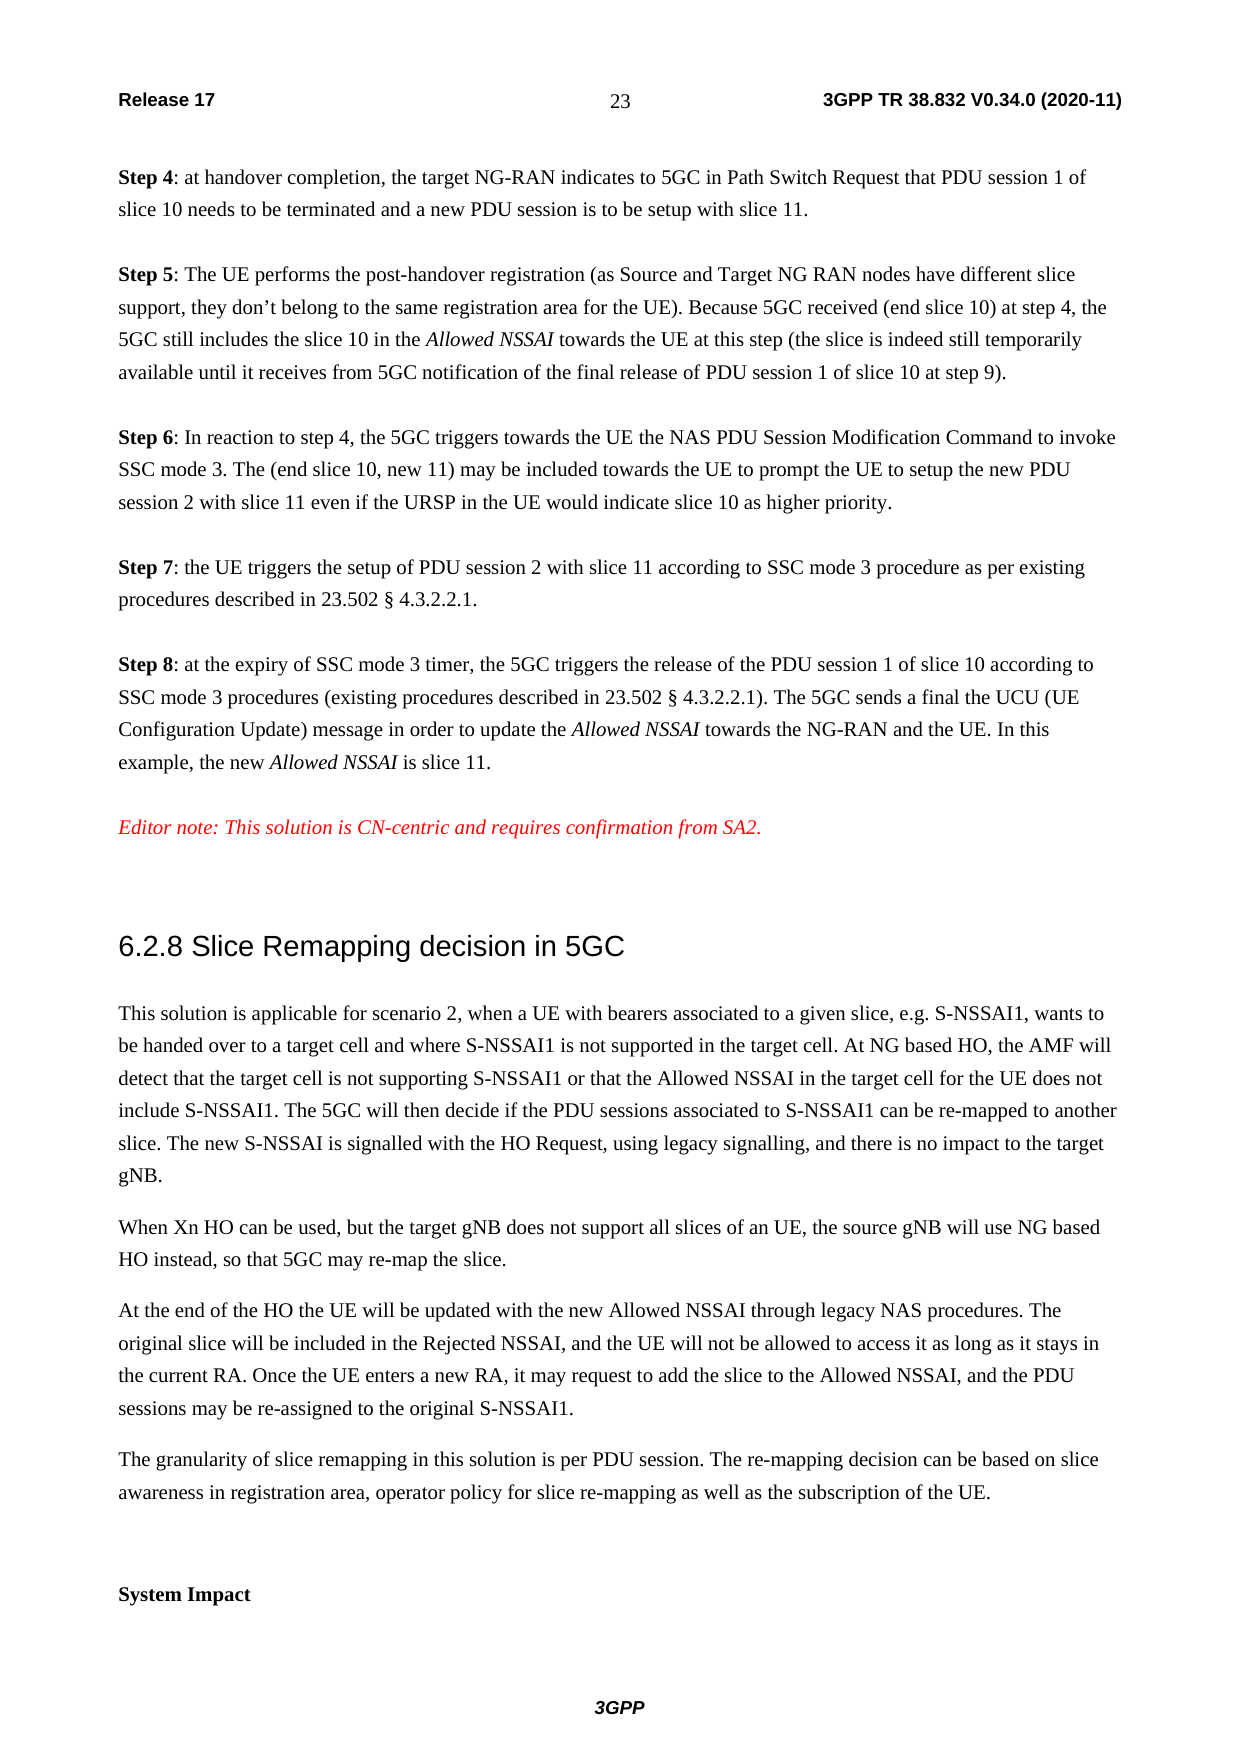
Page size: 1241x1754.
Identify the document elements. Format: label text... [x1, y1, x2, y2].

text Step 7: the UE triggers the setup of PDU session 2 with slice 11 according to SSC mode 3 procedure as per existing procedures described in 23.502 § 4.3.2.2.1. [118, 550, 1122, 615]
subtitle 6.2.8 Slice Remapping decision in 5GC [118, 913, 1122, 978]
text Step 4: at handover completion, the target NG-RAN indicates to 5GC in Path Switch Request that PDU session 1 of slice 10 needs to be terminated and a new PDU session is to be setup with slice 11. [118, 160, 1122, 225]
text Editor note: This solution is CN-centric and requires confirmation from SA2. [118, 810, 1122, 843]
text At the end of the HO the UE will be updated with the new Allowed NSSAI through legacy NAS procedures. The original slice will be included in the Rejected NSSAI, and the UE will not be allowed to access it as long as it stays in the current RA. Once the UE enters a new RA, it may request to add the slice to the Allowed NSSAI, and the PDU sessions may be re-assigned to the original S-NSSAI1. [118, 1294, 1122, 1424]
text Step 6: In reaction to step 4, the 5GC triggers towards the UE the NAS PDU Session Modification Command to invoke SSC mode 3. The (end slice 10, new 11) may be included towards the UE to prompt the UE to setup the new PDU session 2 with slice 11 even if the URSP in the UE would indicate slice 10 as higher priority. [118, 420, 1122, 518]
text Step 5: The UE performs the post-handover registration (as Source and Target NG RAN nodes have different slice support, they don’t belong to the same registration area for the UE). Because 5GC received (end slice 10) at step 4, the 5GC still includes the slice 10 in the Allowed NSSAI towards the UE at this step (the slice is indeed still temporarily available until it receives from 5GC notification of the final release of PDU session 1 of slice 10 at step 9). [118, 258, 1122, 388]
text Step 8: at the expiry of SSC mode 3 timer, the 5GC triggers the release of the PDU session 1 of slice 10 according to SSC mode 3 procedures (existing procedures described in 23.502 § 4.3.2.2.1). The 5GC sends a final the UCU (UE Configuration Update) message in order to update the Allowed NSSAI towards the NG-RAN and the UE. In this example, the new Allowed NSSAI is slice 11. [118, 648, 1122, 778]
text When Xn HO can be used, but the target gNB does not support all slices of an UE, the source gNB will use NG based HO instead, so that 5GC may re-map the slice. [118, 1210, 1122, 1275]
text The granularity of slice remapping in this solution is per PDU session. The re-mapping decision can be based on slice awareness in registration area, operator policy for slice re-mapping as well as the subscription of the UE. [118, 1443, 1122, 1508]
text System Impact [118, 1578, 1122, 1610]
text This solution is applicable for scenario 2, when a UE with bearers associated to a given slice, e.g. S-NSSAI1, wants to be handed over to a target cell and where S-NSSAI1 is not supported in the target cell. At NG based HO, the AMF will detect that the target cell is not supporting S-NSSAI1 or that the Allowed NSSAI in the target cell for the UE does not include S-NSSAI1. The 5GC will then decide if the PDU sessions associated to S-NSSAI1 can be re-mapped to another slice. The new S-NSSAI is signalled with the HO Request, using legacy signalling, and there is no impact to the target gNB. [118, 997, 1122, 1192]
